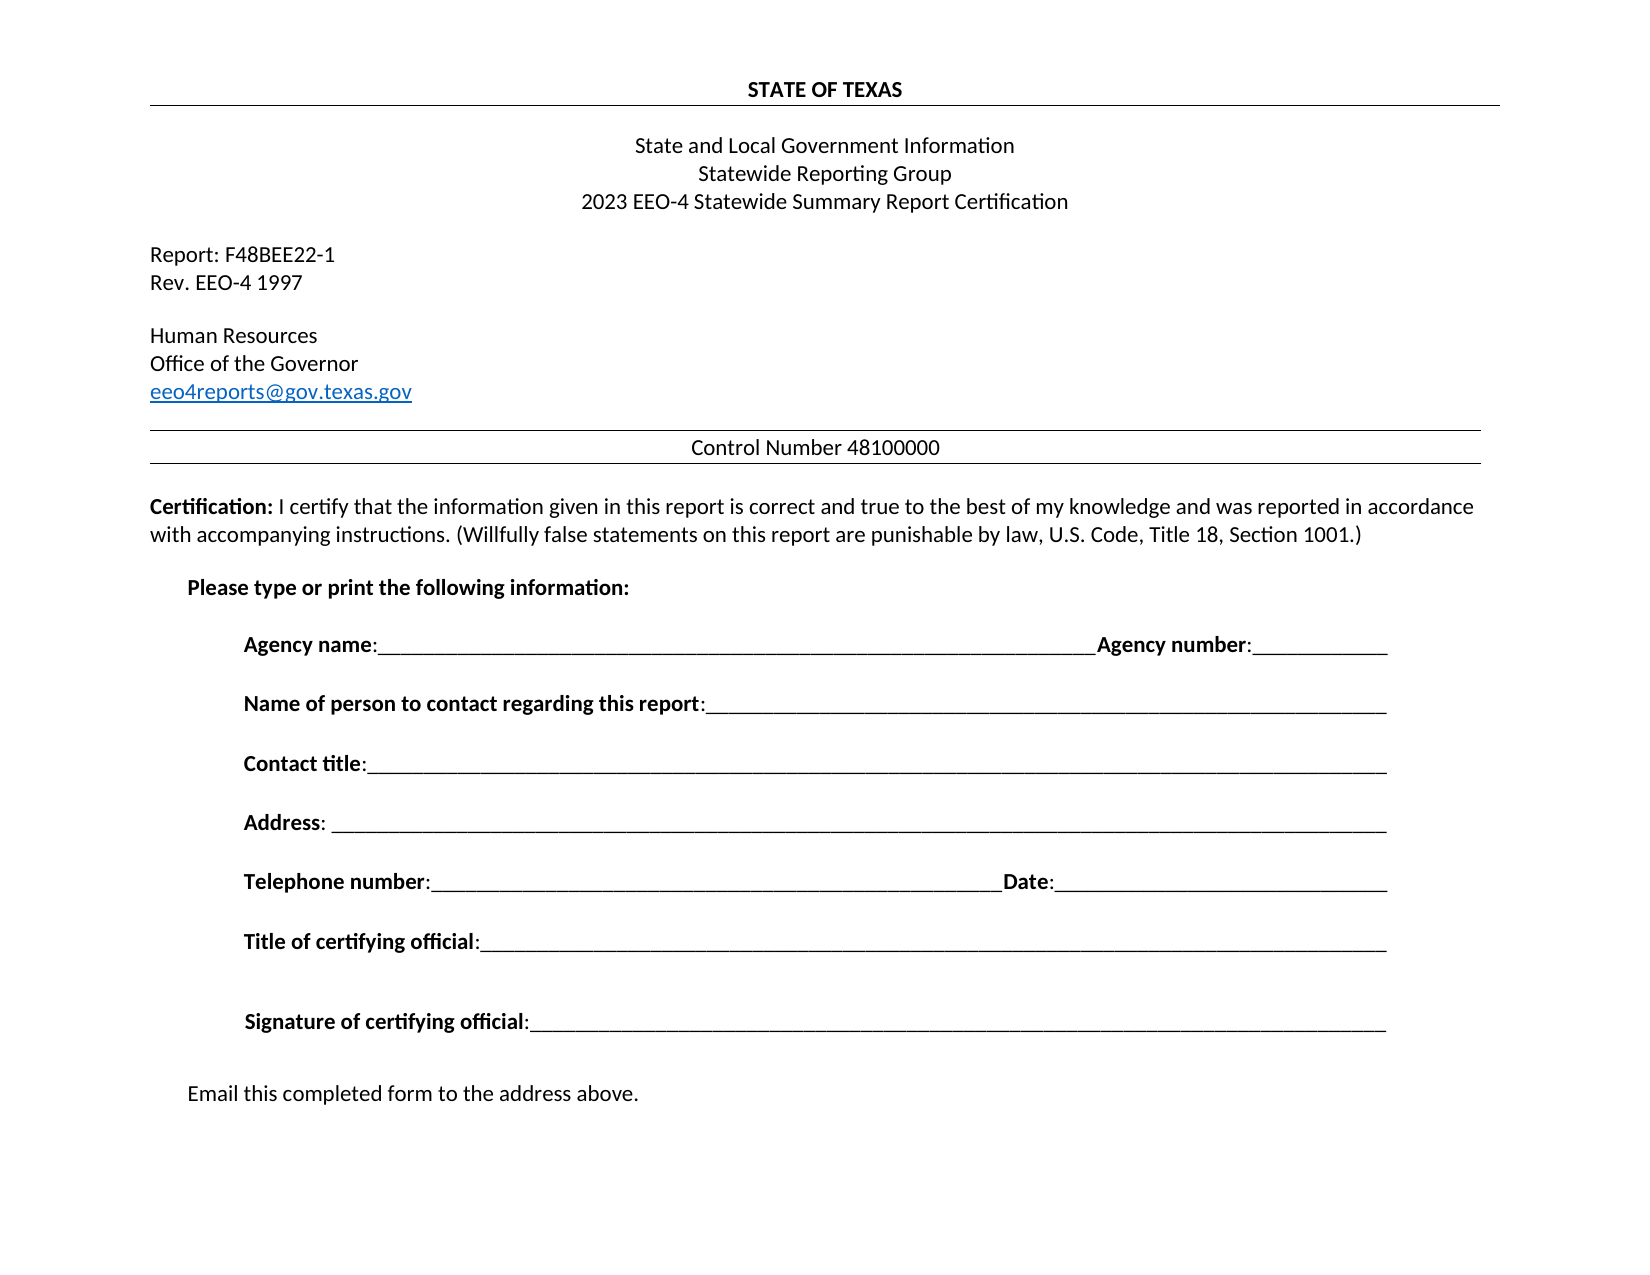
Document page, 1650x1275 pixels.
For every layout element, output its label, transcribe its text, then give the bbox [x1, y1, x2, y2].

text Title of certifying official: [244, 927, 1416, 955]
text Statewide Reporting Group [150, 159, 1500, 187]
subtitle State and Local Government Information [150, 131, 1500, 159]
text Name of person to contact regarding this report: [244, 689, 1416, 717]
text Signature of certifying official: [244, 1007, 1416, 1035]
subtitle 2023 EEO-4 Statewide Summary Report Certification [150, 187, 1500, 215]
text Telephone number: Date: [244, 867, 1416, 896]
text Office of the Governor [150, 349, 1500, 377]
text eeo4reports@gov.texas.gov [150, 377, 1500, 405]
text Please type or print the following information: [187, 573, 1500, 601]
text Contact title: [244, 749, 1416, 777]
text Certification: I certify that the information given in this report is correct and true to the best of my knowledge and was reported in accordance with accompanying instructions. (Willfully false statements on this report are punishable by law, U.S. Code, Title 18, Section 1001.) [150, 492, 1500, 548]
text Agency name: Agency number: [244, 630, 1416, 658]
text Human Resources [150, 321, 1500, 349]
text Control Number 48100000 [150, 431, 1481, 463]
text Email this completed form to the address above. [187, 1079, 1500, 1107]
text Address: [244, 808, 1416, 836]
text Rev. EEO-4 1997 [150, 268, 1500, 296]
text Report: F48BEE22-1 [150, 240, 1500, 268]
